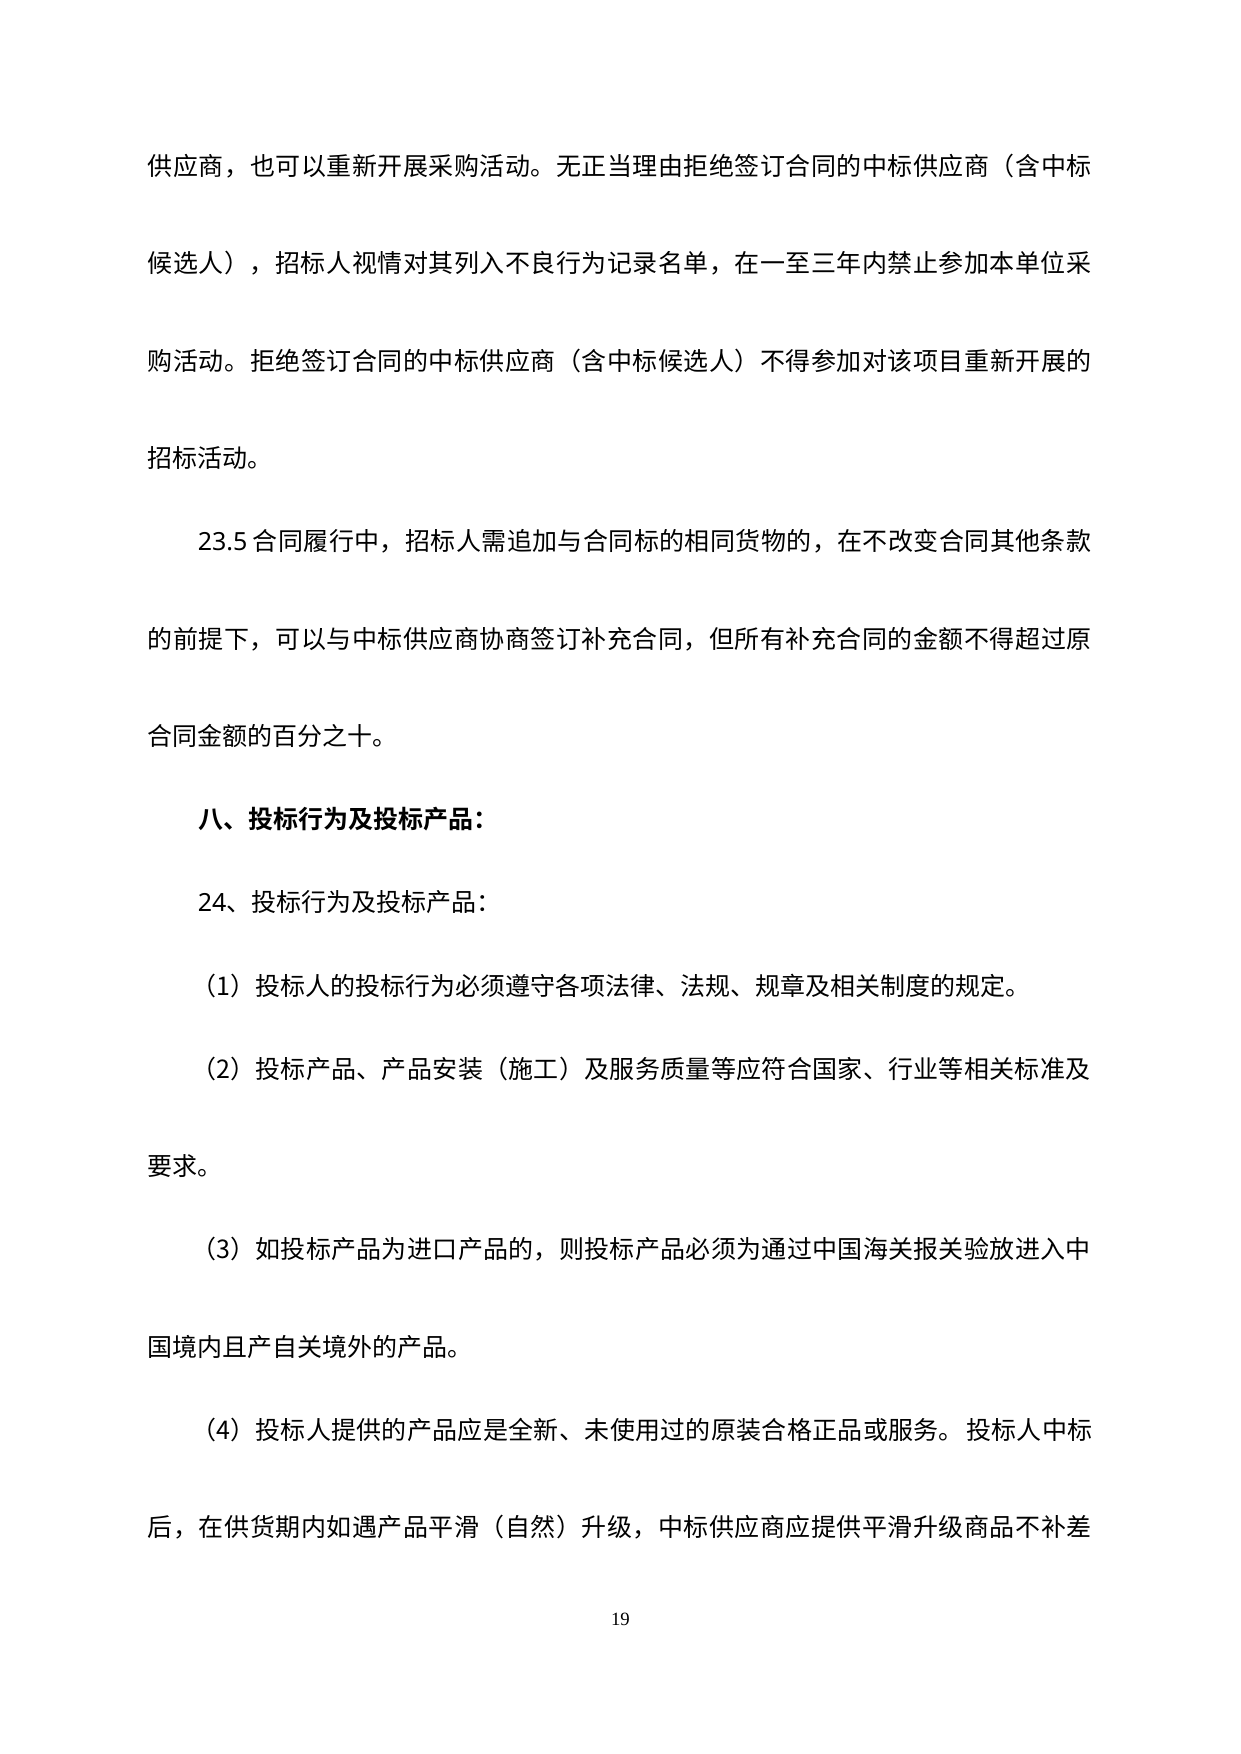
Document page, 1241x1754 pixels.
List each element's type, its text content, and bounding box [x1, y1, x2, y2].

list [148, 1396, 1092, 1558]
list 如投标产品为进口产品的，则投标产品必须为通过中国海关报关验放进入中国境内且产自关境外的产品。 [148, 1215, 1092, 1378]
list 投标产品、产品安装（施工）及服务质量等应符合国家、行业等相关标准及要求。 [148, 1035, 1092, 1197]
list 投标行为及投标产品： [148, 785, 1092, 850]
list 投标人的投标行为必须遵守各项法律、法规、规章及相关制度的规定。 [148, 952, 1092, 1017]
text 23.5合同履行中，招标人需追加与合同标的相同货物的，在不改变合同其他条款的前提下，可以与中标供应商协商签订补充合同，但所有补充合同的金额不得超过原合同金额的百分之十。 [148, 507, 1092, 767]
text 24、投标行为及投标产品： [148, 868, 1092, 933]
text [148, 132, 1092, 489]
